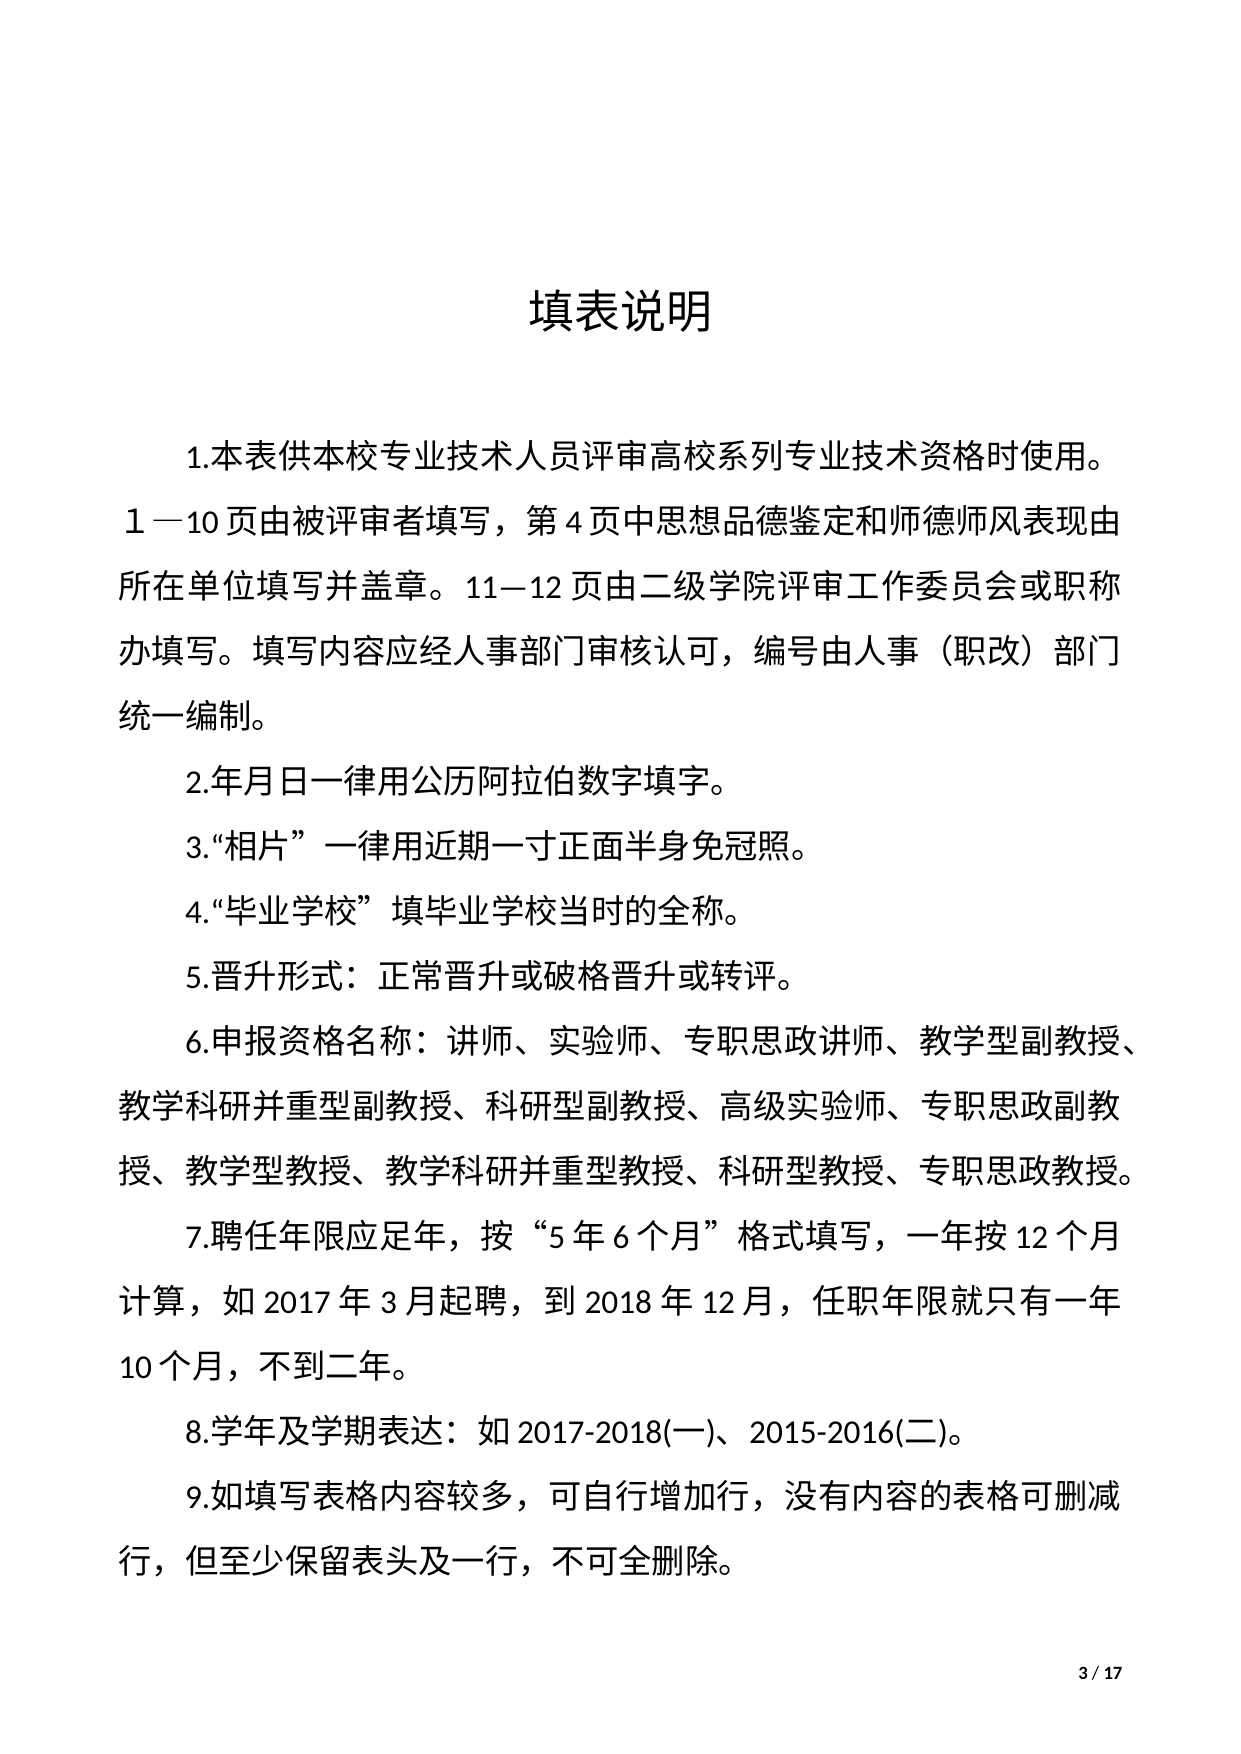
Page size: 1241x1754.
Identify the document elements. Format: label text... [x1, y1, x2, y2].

text 4.“毕业学校”填毕业学校当时的全称。 [118, 877, 1122, 942]
text 3.“相片”一律用近期一寸正面半身免冠照。 [118, 812, 1122, 877]
text 5.晋升形式：正常晋升或破格晋升或转评。 [118, 942, 1122, 1007]
text 2.年月日一律用公历阿拉伯数字填字。 [118, 747, 1122, 812]
text 8.学年及学期表达：如2017-2018(一)、2015-2016(二)。 [118, 1397, 1122, 1462]
text 7.聘任年限应足年，按“5年6个月”格式填写，一年按12个月计算，如2017年3月起聘，到2018年12月，任职年限就只有一年10个月，不到二年。 [118, 1202, 1122, 1397]
text 填表说明 [118, 259, 1122, 357]
text 9.如填写表格内容较多，可自行增加行，没有内容的表格可删减行，但至少保留表头及一行，不可全删除。 [118, 1462, 1122, 1592]
text 1.本表供本校专业技术人员评审高校系列专业技术资格时使用。１—10页由被评审者填写，第4页中思想品德鉴定和师德师风表现由所在单位填写并盖章。11—12页由二级学院评审工作委员会或职称办填写。填写内容应经人事部门审核认可，编号由人事（职改）部门统一编制。 [118, 422, 1122, 747]
text 6.申报资格名称：讲师、实验师、专职思政讲师、教学型副教授、教学科研并重型副教授、科研型副教授、高级实验师、专职思政副教授、教学型教授、教学科研并重型教授、科研型教授、专职思政教授。 [118, 1007, 1122, 1202]
